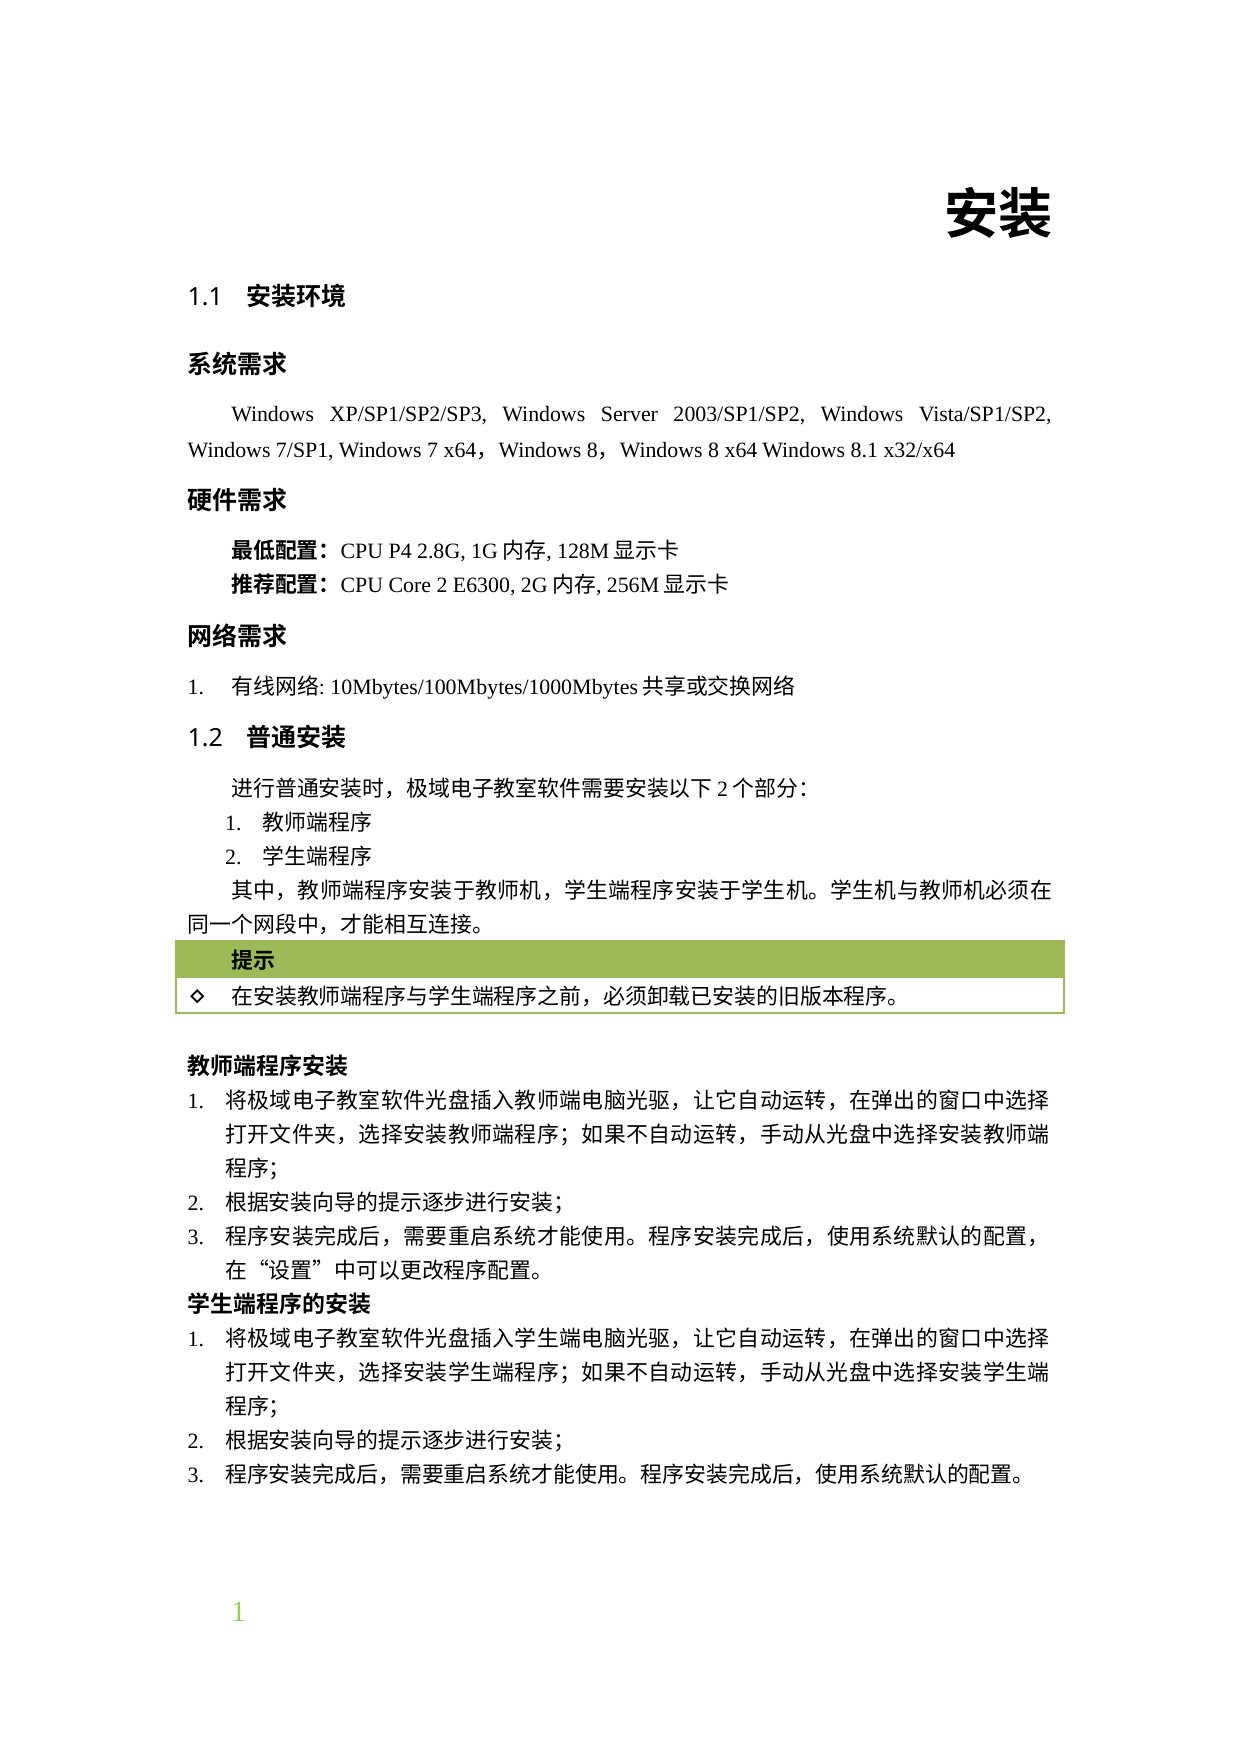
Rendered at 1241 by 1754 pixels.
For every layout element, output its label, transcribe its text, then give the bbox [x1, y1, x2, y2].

text 学生端程序的安装 [187, 1286, 1053, 1319]
text 进行普通安装时，极域电子教室软件需要安装以下2个部分： [187, 770, 1053, 804]
list 将极域电子教室软件光盘插入教师端电脑光驱，让它自动运转，在弹出的窗口中选择打开文件夹，选择安装教师端程序；如果不自动运转，手动从光盘中选择安装教师端程序； [187, 1082, 1053, 1184]
list 程序安装完成后，需要重启系统才能使用。程序安装完成后，使用系统默认的配置。 [187, 1455, 1053, 1489]
subtitle 安装 [187, 159, 1053, 261]
list 程序安装完成后，需要重启系统才能使用。程序安装完成后，使用系统默认的配置，在“设置”中可以更改程序配置。 [187, 1218, 1053, 1286]
table_header 提示 [177, 942, 1063, 976]
list 教师端程序 [225, 804, 1053, 838]
list 将极域电子教室软件光盘插入学生端电脑光驱，让它自动运转，在弹出的窗口中选择打开文件夹，选择安装学生端程序；如果不自动运转，手动从光盘中选择安装学生端程序； [187, 1319, 1053, 1421]
subtitle 普通安装 [187, 702, 1053, 770]
list 根据安装向导的提示逐步进行安装； [187, 1184, 1053, 1218]
subtitle 安装环境 [187, 261, 1053, 328]
list 根据安装向导的提示逐步进行安装； [187, 1421, 1053, 1455]
text 其中，教师端程序安装于教师机，学生端程序安装于学生机。学生机与教师机必须在同一个网段中，才能相互连接。 [187, 872, 1053, 940]
text Windows XP/SP1/SP2/SP3, Windows Server 2003/SP1/SP2, Windows Vista/SP1/SP2, Windows 7/SP1, Windows 7 x64，Windows 8，Windows 8 x64 Windows 8.1 x32/x64 [187, 396, 1053, 464]
list 有线网络: 10Mbytes/100Mbytes/1000Mbytes共享或交换网络 [187, 668, 1053, 702]
subtitle 系统需求 [187, 328, 1053, 396]
text 推荐配置：CPU Core 2 E6300, 2G内存, 256M显示卡 [187, 566, 1053, 600]
table_cell 在安装教师端程序与学生端程序之前，必须卸载已安装的旧版本程序。 [177, 978, 1063, 1012]
text 教师端程序安装 [187, 1048, 1053, 1082]
subtitle 网络需求 [187, 600, 1053, 668]
subtitle 硬件需求 [187, 464, 1053, 532]
text 最低配置：CPU P4 2.8G, 1G内存, 128M显示卡 [187, 532, 1053, 566]
list 学生端程序 [225, 838, 1053, 872]
